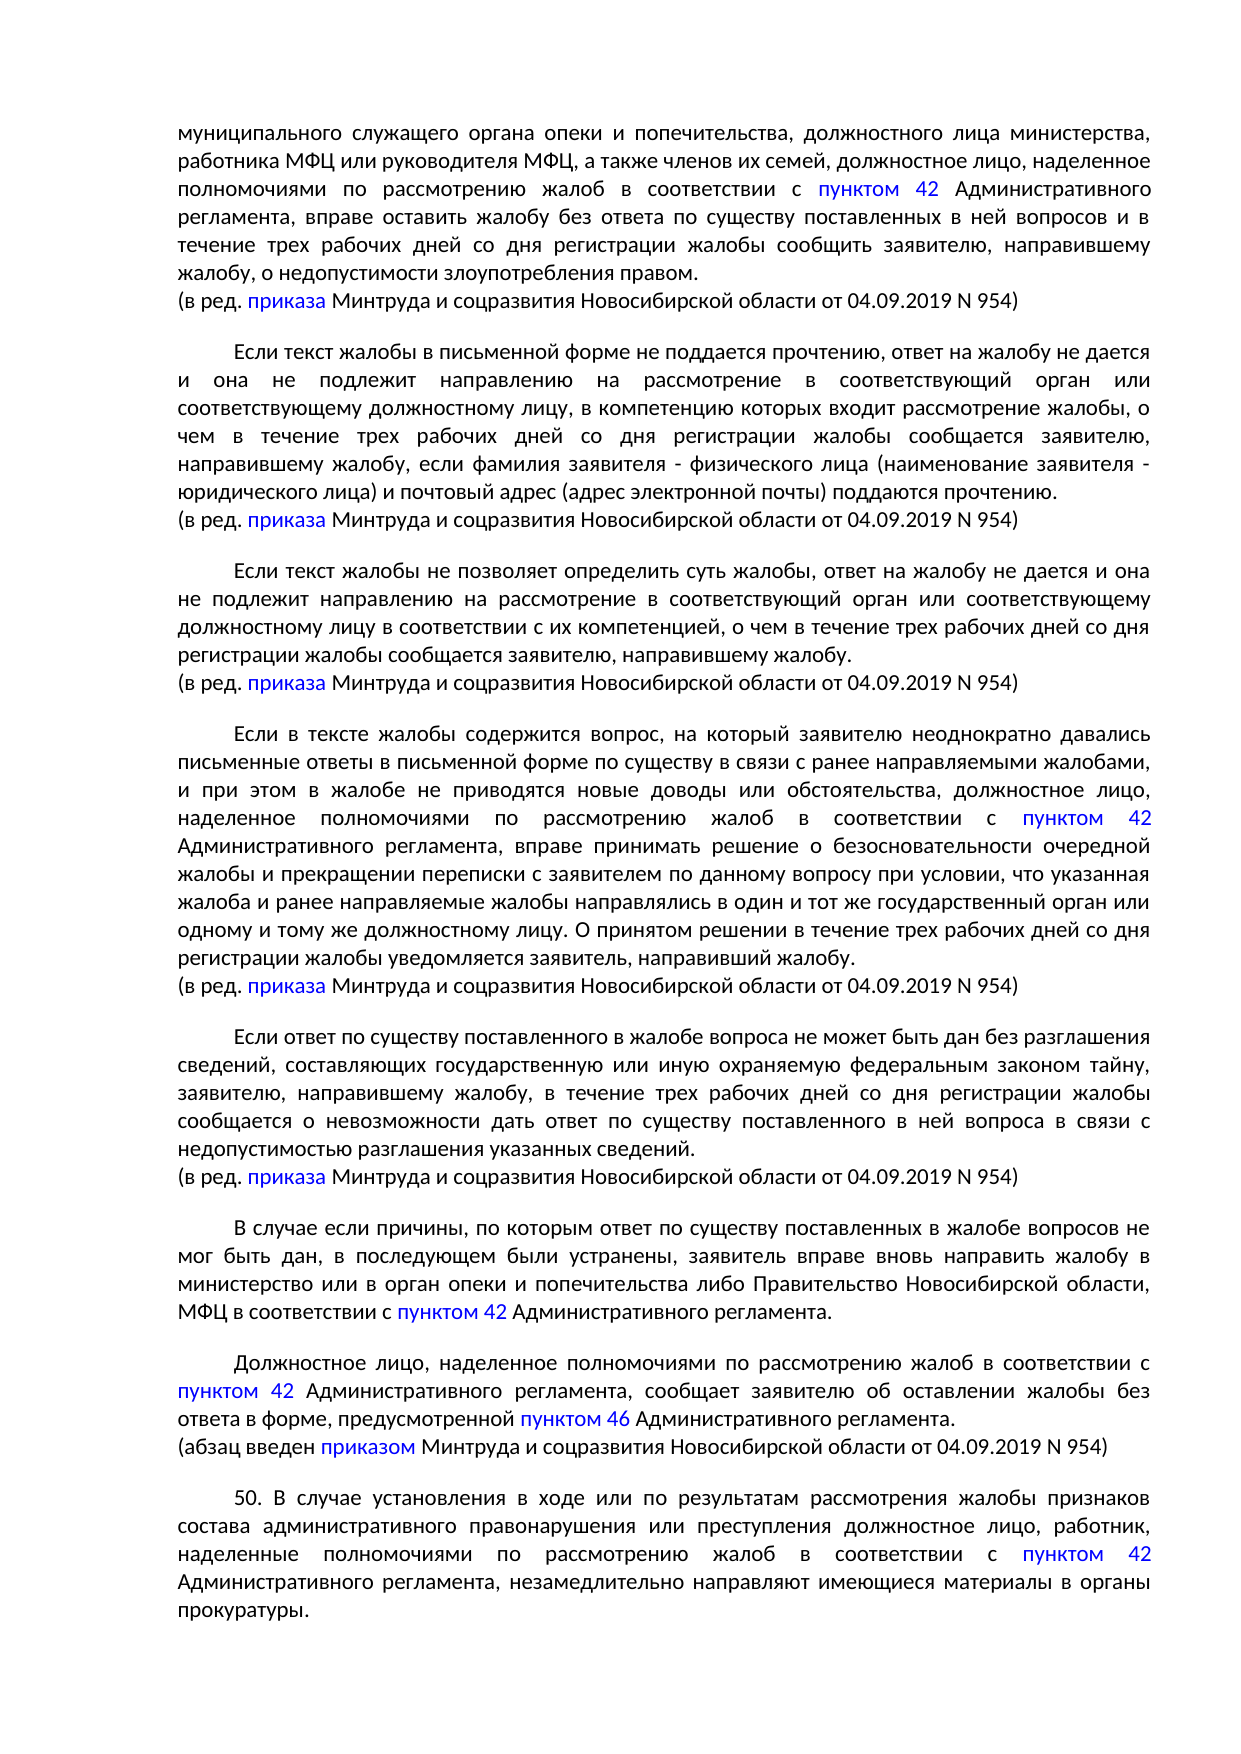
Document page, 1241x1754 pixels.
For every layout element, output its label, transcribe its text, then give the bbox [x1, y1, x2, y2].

text (в ред. приказа Минтруда и соцразвития Новосибирской области от 04.09.2019 N 954) [177, 505, 1152, 533]
text Если ответ по существу поставленного в жалобе вопроса не может быть дан без разглашения сведений, составляющих государственную или иную охраняемую федеральным законом тайну, заявителю, направившему жалобу, в течение трех рабочих дней со дня регистрации жалобы сообщается о невозможности дать ответ по существу поставленного в ней вопроса в связи с недопустимостью разглашения указанных сведений. [177, 1022, 1152, 1162]
text Должностное лицо, наделенное полномочиями по рассмотрению жалоб в соответствии с пунктом 42 Административного регламента, сообщает заявителю об оставлении жалобы без ответа в форме, предусмотренной пунктом 46 Административного регламента. [177, 1348, 1152, 1432]
text (в ред. приказа Минтруда и соцразвития Новосибирской области от 04.09.2019 N 954) [177, 668, 1152, 696]
text (абзац введен приказом Минтруда и соцразвития Новосибирской области от 04.09.2019 N 954) [177, 1432, 1152, 1461]
text Если текст жалобы в письменной форме не поддается прочтению, ответ на жалобу не дается и она не подлежит направлению на рассмотрение в соответствующий орган или соответствующему должностному лицу, в компетенцию которых входит рассмотрение жалобы, о чем в течение трех рабочих дней со дня регистрации жалобы сообщается заявителю, направившему жалобу, если фамилия заявителя - физического лица (наименование заявителя - юридического лица) и почтовый адрес (адрес электронной почты) поддаются прочтению. [177, 337, 1152, 505]
text (в ред. приказа Минтруда и соцразвития Новосибирской области от 04.09.2019 N 954) [177, 971, 1152, 999]
text (в ред. приказа Минтруда и соцразвития Новосибирской области от 04.09.2019 N 954) [177, 1162, 1152, 1191]
text Если текст жалобы не позволяет определить суть жалобы, ответ на жалобу не дается и она не подлежит направлению на рассмотрение в соответствующий орган или соответствующему должностному лицу в соответствии с их компетенцией, о чем в течение трех рабочих дней со дня регистрации жалобы сообщается заявителю, направившему жалобу. [177, 556, 1152, 668]
text (в ред. приказа Минтруда и соцразвития Новосибирской области от 04.09.2019 N 954) [177, 286, 1152, 314]
text В случае если причины, по которым ответ по существу поставленных в жалобе вопросов не мог быть дан, в последующем были устранены, заявитель вправе вновь направить жалобу в министерство или в орган опеки и попечительства либо Правительство Новосибирской области, МФЦ в соответствии с пунктом 42 Административного регламента. [177, 1213, 1152, 1326]
text 50. В случае установления в ходе или по результатам рассмотрения жалобы признаков состава административного правонарушения или преступления должностное лицо, работник, наделенные полномочиями по рассмотрению жалоб в соответствии с пунктом 42 Административного регламента, незамедлительно направляют имеющиеся материалы в органы прокуратуры. [177, 1483, 1152, 1623]
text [177, 118, 1152, 286]
text Если в тексте жалобы содержится вопрос, на который заявителю неоднократно давались письменные ответы в письменной форме по существу в связи с ранее направляемыми жалобами, и при этом в жалобе не приводятся новые доводы или обстоятельства, должностное лицо, наделенное полномочиями по рассмотрению жалоб в соответствии с пунктом 42 Административного регламента, вправе принимать решение о безосновательности очередной жалобы и прекращении переписки с заявителем по данному вопросу при условии, что указанная жалоба и ранее направляемые жалобы направлялись в один и тот же государственный орган или одному и тому же должностному лицу. О принятом решении в течение трех рабочих дней со дня регистрации жалобы уведомляется заявитель, направивший жалобу. [177, 719, 1152, 971]
